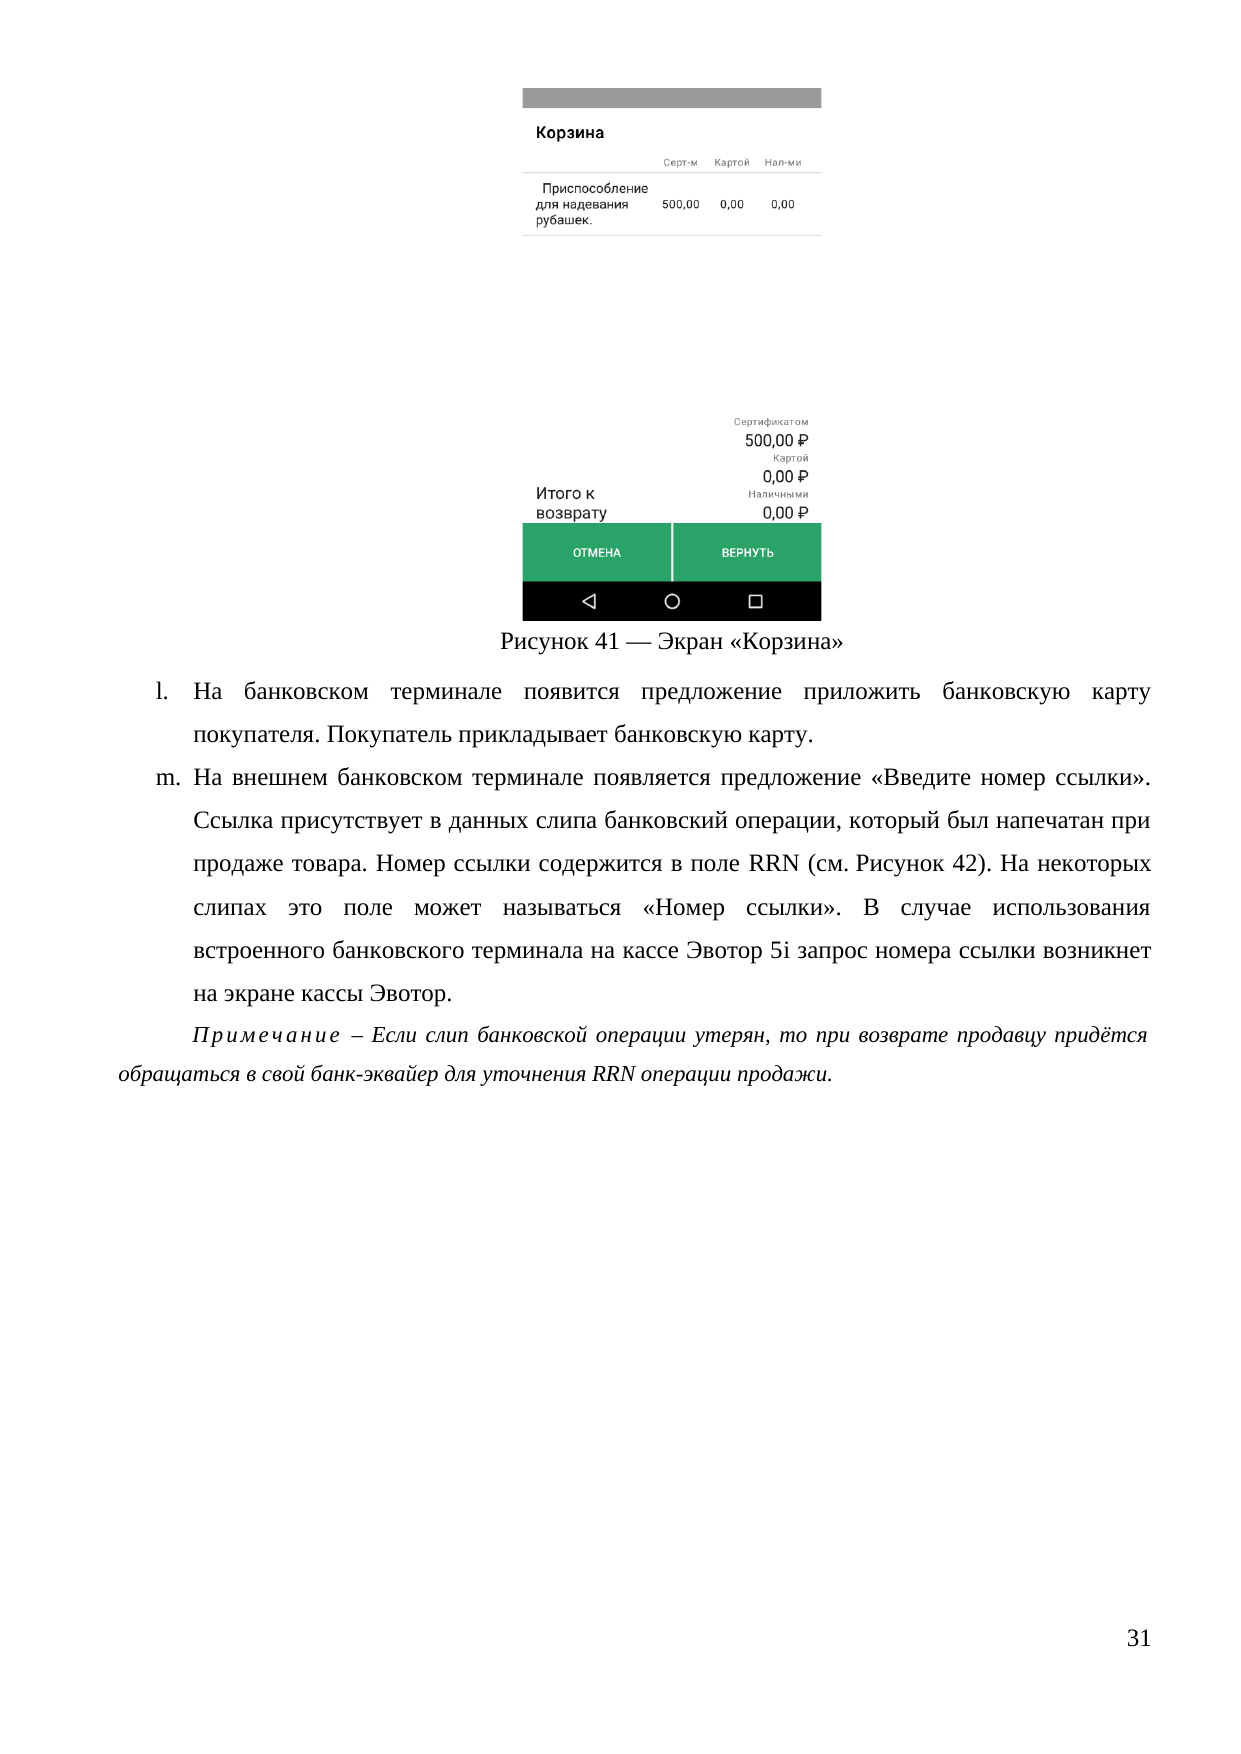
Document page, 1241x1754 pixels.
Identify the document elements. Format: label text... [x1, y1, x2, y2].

picture [522, 88, 822, 621]
list На внешнем банковском терминале появляется предложение «Введите номер ссылки». Ссылка присутствует в данных слипа банковский операции, который был напечатан при продаже товара. Номер ссылки содержится в поле RRN (см. рисунок 42). На некоторых слипах это поле может называться «Номер ссылки». В случае использования встроенного банковского терминала на кассе Эвотор 5i запрос номера ссылки возникнет на экране кассы Эвотор. [156, 762, 1152, 1007]
text Рисунок 41 — Экран «Корзина» [118, 626, 1152, 655]
list На банковском терминале появится предложение приложить банковскую карту покупателя. Покупатель прикладывает банковскую карту. [156, 676, 1152, 748]
text Примечание – Если слип банковской операции утерян, то при возврате продавцу придётся обращаться в свой банк-эквайер для уточнения RRN операции продажи. [118, 1021, 1152, 1087]
